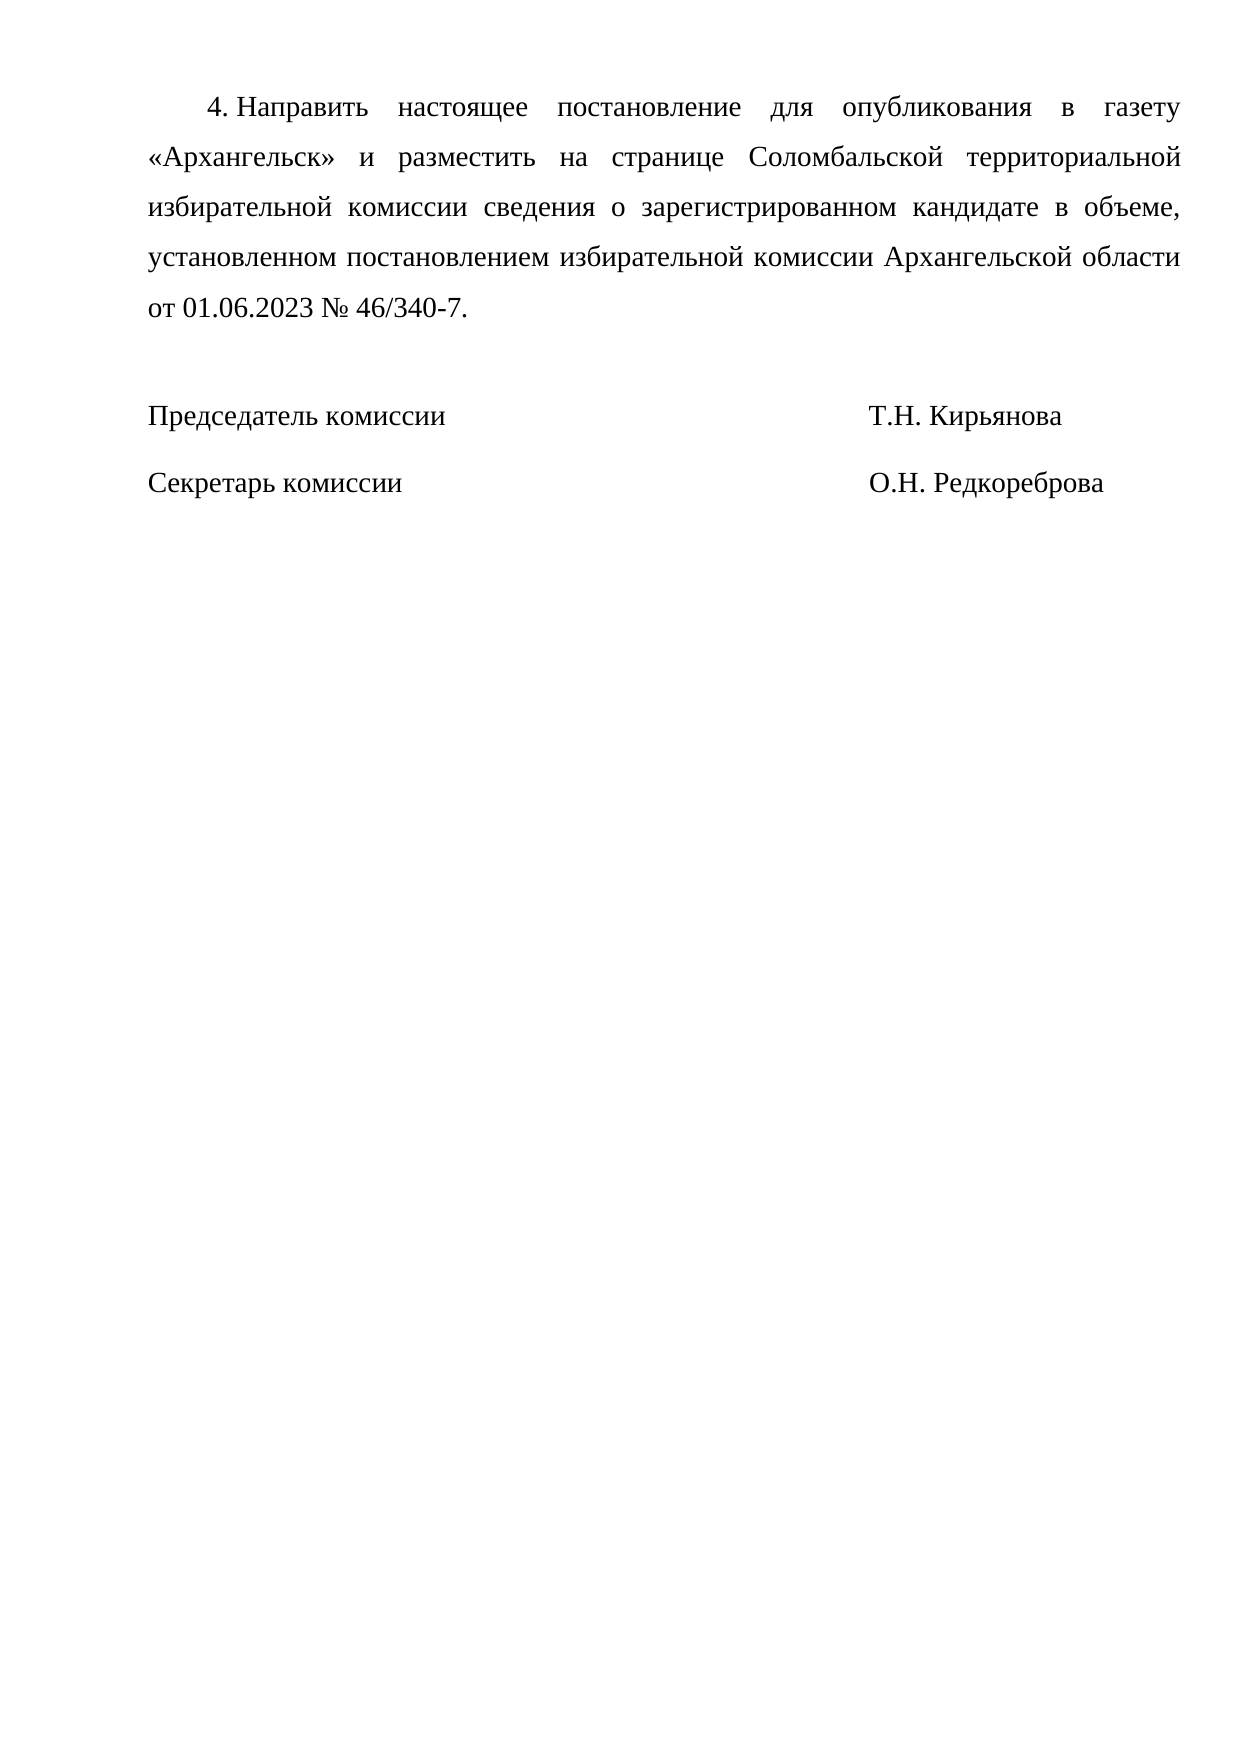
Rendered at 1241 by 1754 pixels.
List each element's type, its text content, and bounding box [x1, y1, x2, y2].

text 4. Направить настоящее постановление для опубликования в газету «Архангельск» и разместить на странице Соломбальской территориальной избирательной комиссии сведения о зарегистрированном кандидате в объеме, установленном постановлением избирательной комиссии Архангельской области от 01.06.2023 № 46/340-7. [148, 89, 1181, 323]
text Секретарь комиссии О.Н. Редкореброва [148, 465, 1181, 498]
text Председатель комиссии Т.Н. Кирьянова [148, 398, 1181, 431]
